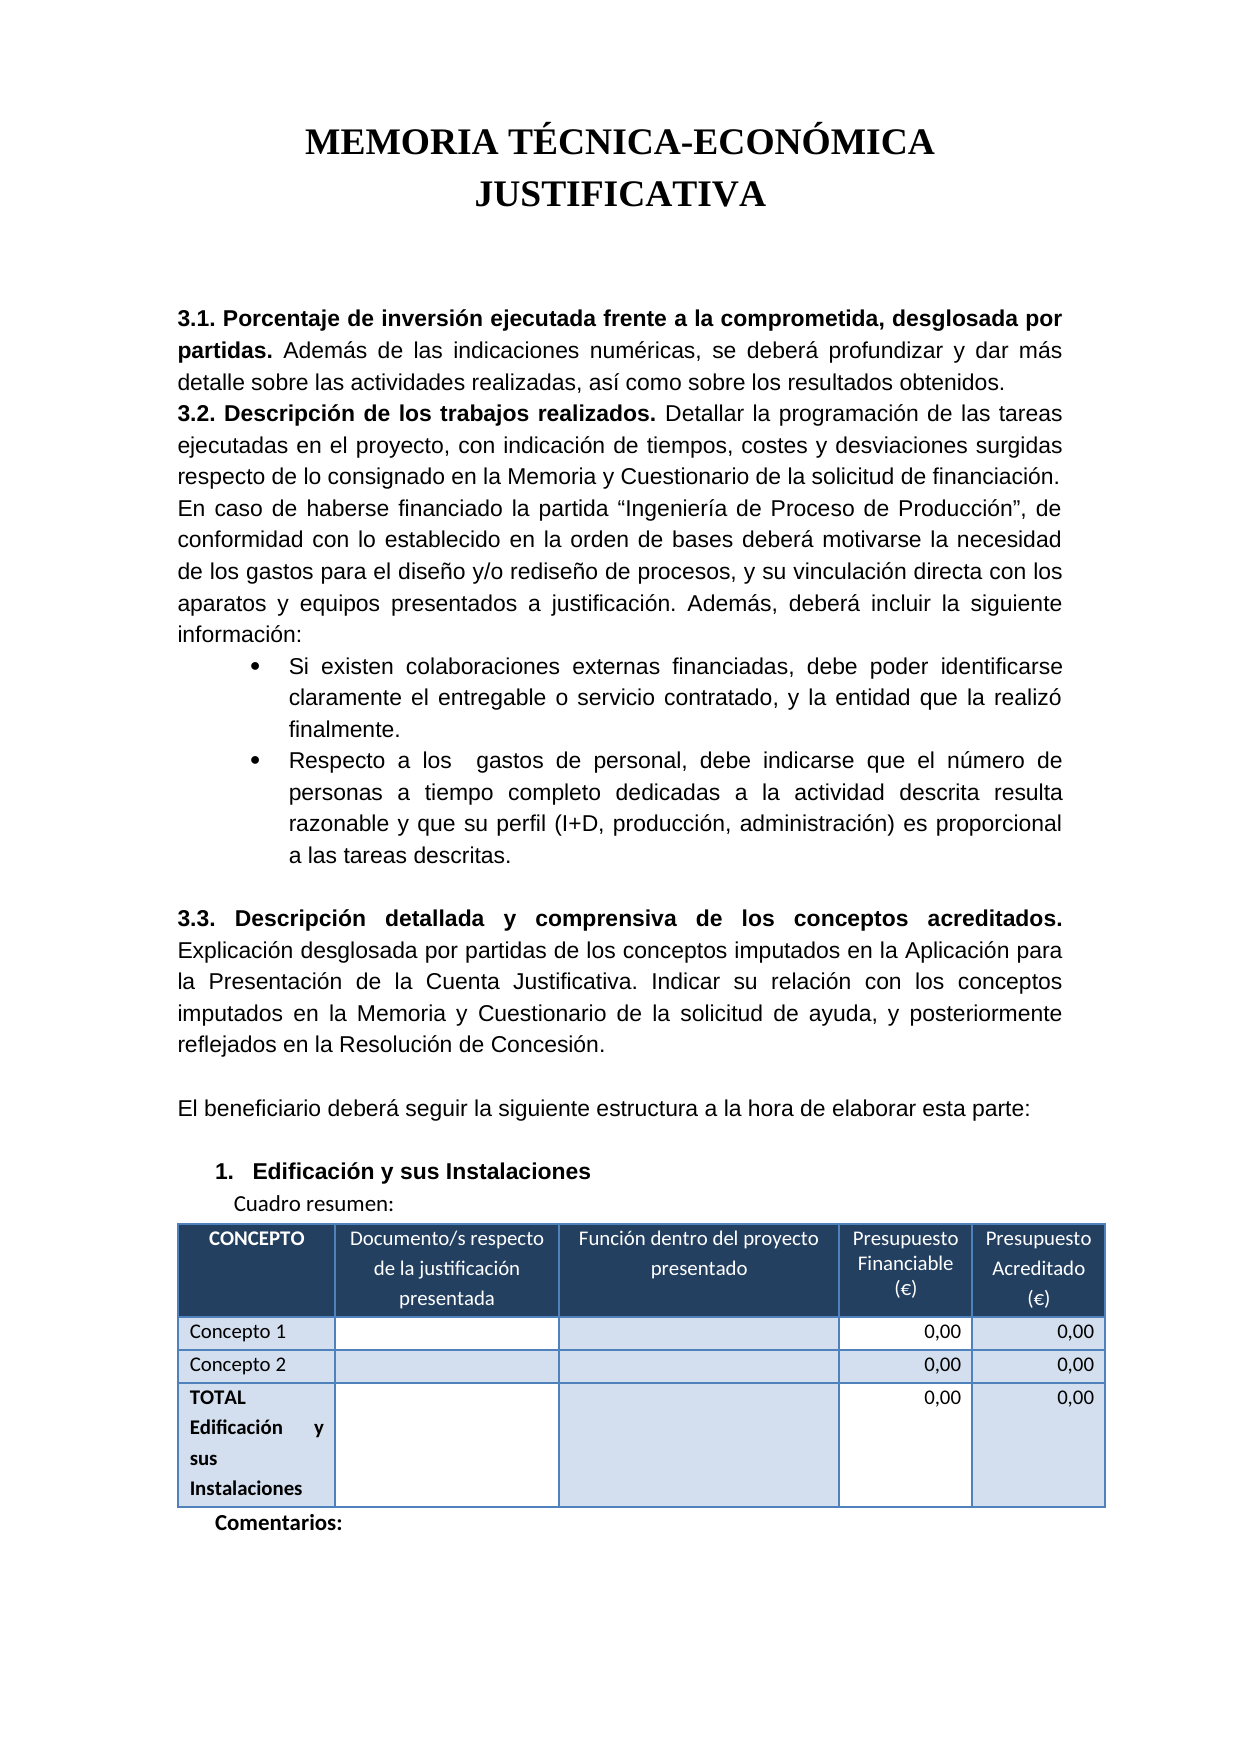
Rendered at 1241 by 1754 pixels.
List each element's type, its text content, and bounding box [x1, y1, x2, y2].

table_header Presupuesto Acreditado (€) [973, 1225, 1104, 1316]
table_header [336, 1225, 558, 1316]
text Cuadro resumen: [233, 1189, 1063, 1217]
table_cell 0,00 [840, 1351, 971, 1382]
table_cell Concepto 1 [179, 1318, 334, 1349]
table_header CONCEPTO [179, 1225, 334, 1316]
table_cell TOTAL Edificación y sus Instalaciones [179, 1384, 334, 1506]
table_cell 0,00 [840, 1384, 971, 1506]
text 3.1. Porcentaje de inversión ejecutada frente a la comprometida, desglosada por partidas. Además de las indicaciones numéricas, se deberá profundizar y dar más detalle sobre las actividades realizadas, así como sobre los resultados obtenidos. [177, 305, 1063, 395]
table_cell [560, 1318, 838, 1349]
list Respecto a los gastos de personal, debe indicarse que el número de personas a tiempo completo dedicadas a la actividad descrita resulta razonable y que su perfil (I+D, producción, administración) es proporcional a las tareas descritas. [251, 747, 1063, 868]
list Edificación y sus Instalaciones [215, 1158, 1063, 1184]
text Comentarios: [215, 1508, 1063, 1536]
table_cell [336, 1318, 558, 1349]
table_cell [560, 1384, 838, 1506]
text El beneficiario deberá seguir la siguiente estructura a la hora de elaborar esta parte: [177, 1094, 1063, 1121]
text 3.2. Descripción de los trabajos realizados. Detallar la programación de las tareas ejecutadas en el proyecto, con indicación de tiempos, costes y desviaciones surgidas respecto de lo consignado en la Memoria y Cuestionario de la solicitud de financiación. [177, 400, 1063, 489]
table_cell [336, 1384, 558, 1506]
table_header Función dentro del proyecto presentado [560, 1225, 838, 1316]
table_cell 0,00 [973, 1318, 1104, 1349]
text En caso de haberse financiado la partida “Ingeniería de Proceso de Producción”, de conformidad con lo establecido en la orden de bases deberá motivarse la necesidad de los gastos para el diseño y/o rediseño de procesos, y su vinculación directa con los aparatos y equipos presentados a justificación. Además, deberá incluir la siguiente información: [177, 495, 1063, 647]
table_cell 0,00 [840, 1318, 971, 1349]
table_cell 0,00 [973, 1384, 1104, 1506]
table_header Presupuesto Financiable (€) [840, 1225, 971, 1316]
table_cell 0,00 [973, 1351, 1104, 1382]
list Si existen colaboraciones externas financiadas, debe poder identificarse claramente el entregable o servicio contratado, y la entidad que la realizó finalmente. [251, 653, 1063, 742]
table_cell [336, 1351, 558, 1382]
table_cell [560, 1351, 838, 1382]
table_cell Concepto 2 [179, 1351, 334, 1382]
text 3.3. Descripción detallada y comprensiva de los conceptos acreditados. Explicación desglosada por partidas de los conceptos imputados en la Aplicación para la Presentación de la Cuenta Justificativa. Indicar su relación con los conceptos imputados en la Memoria y Cuestionario de la solicitud de ayuda, y posteriormente reflejados en la Resolución de Concesión. [177, 905, 1063, 1058]
